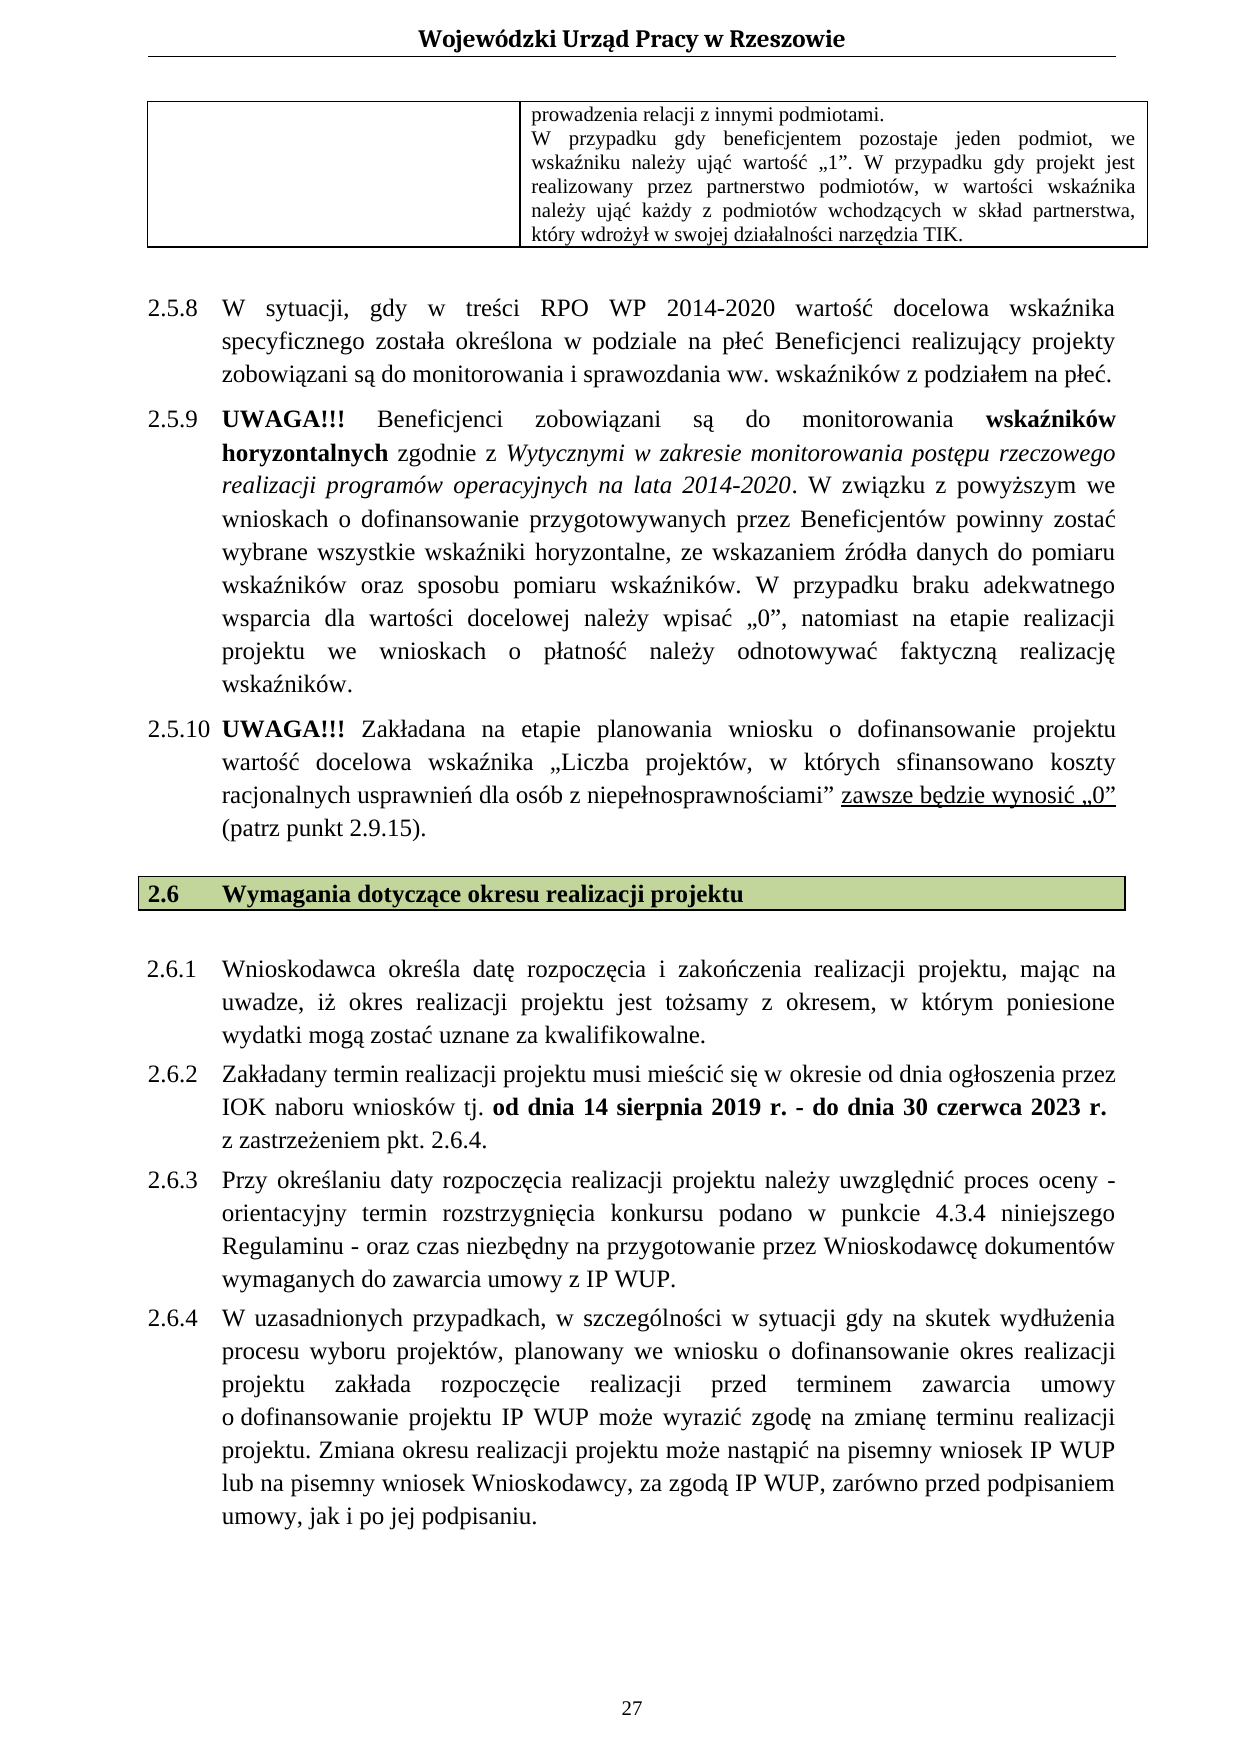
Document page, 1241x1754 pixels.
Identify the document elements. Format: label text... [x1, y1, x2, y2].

subtitle Zakładany termin realizacji projektu musi mieścić się w okresie od dnia ogłoszenia przez IOK naboru wniosków tj. od dnia 14 sierpnia 2019 r. - do dnia 30 czerwca 2023 r. z zastrzeżeniem pkt. 2.6.4. [148, 1059, 1116, 1154]
subtitle Wymagania dotyczące okresu realizacji projektu [139, 877, 1124, 909]
subtitle UWAGA!!! Zakładana na etapie planowania wniosku o dofinansowanie projektu wartość docelowa wskaźnika „Liczba projektów, w których sfinansowano koszty racjonalnych usprawnień dla osób z niepełnosprawnościami” zawsze będzie wynosić „0” (patrz punkt 2.9.15). [148, 714, 1116, 842]
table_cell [148, 102, 519, 246]
subtitle W uzasadnionych przypadkach, w szczególności w sytuacji gdy na skutek wydłużenia procesu wyboru projektów, planowany we wniosku o dofinansowanie okres realizacji projektu zakłada rozpoczęcie realizacji przed terminem zawarcia umowy o dofinansowanie projektu IP WUP może wyrazić zgodę na zmianę terminu realizacji projektu. Zmiana okresu realizacji projektu może nastąpić na pisemny wniosek IP WUP lub na pisemny wniosek Wnioskodawcy, za zgodą IP WUP, zarówno przed podpisaniem umowy, jak i po jej podpisaniu. [148, 1303, 1116, 1530]
subtitle W sytuacji, gdy w treści RPO WP 2014-2020 wartość docelowa wskaźnika specyficznego została określona w podziale na płeć Beneficjenci realizujący projekty zobowiązani są do monitorowania i sprawozdania ww. wskaźników z podziałem na płeć. [148, 293, 1116, 388]
subtitle UWAGA!!! Beneficjenci zobowiązani są do monitorowania wskaźników horyzontalnych zgodnie z Wytycznymi w zakresie monitorowania postępu rzeczowego realizacji programów operacyjnych na lata 2014-2020. W związku z powyższym we wnioskach o dofinansowanie przygotowywanych przez Beneficjentów powinny zostać wybrane wszystkie wskaźniki horyzontalne, ze wskazaniem źródła danych do pomiaru wskaźników oraz sposobu pomiaru wskaźników. W przypadku braku adekwatnego wsparcia dla wartości docelowej należy wpisać „0”, natomiast na etapie realizacji projektu we wnioskach o płatność należy odnotowywać faktyczną realizację wskaźników. [148, 404, 1116, 697]
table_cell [521, 102, 1147, 246]
subtitle Przy określaniu daty rozpoczęcia realizacji projektu należy uwzględnić proces oceny - orientacyjny termin rozstrzygnięcia konkursu podano w punkcie 4.3.4 niniejszego Regulaminu - oraz czas niezbędny na przygotowanie przez Wnioskodawcę dokumentów wymaganych do zawarcia umowy z IP WUP. [148, 1165, 1116, 1292]
subtitle Wnioskodawca określa datę rozpoczęcia i zakończenia realizacji projektu, mając na uwadze, iż okres realizacji projektu jest tożsamy z okresem, w którym poniesione wydatki mogą zostać uznane za kwalifikowalne. [147, 954, 1116, 1049]
